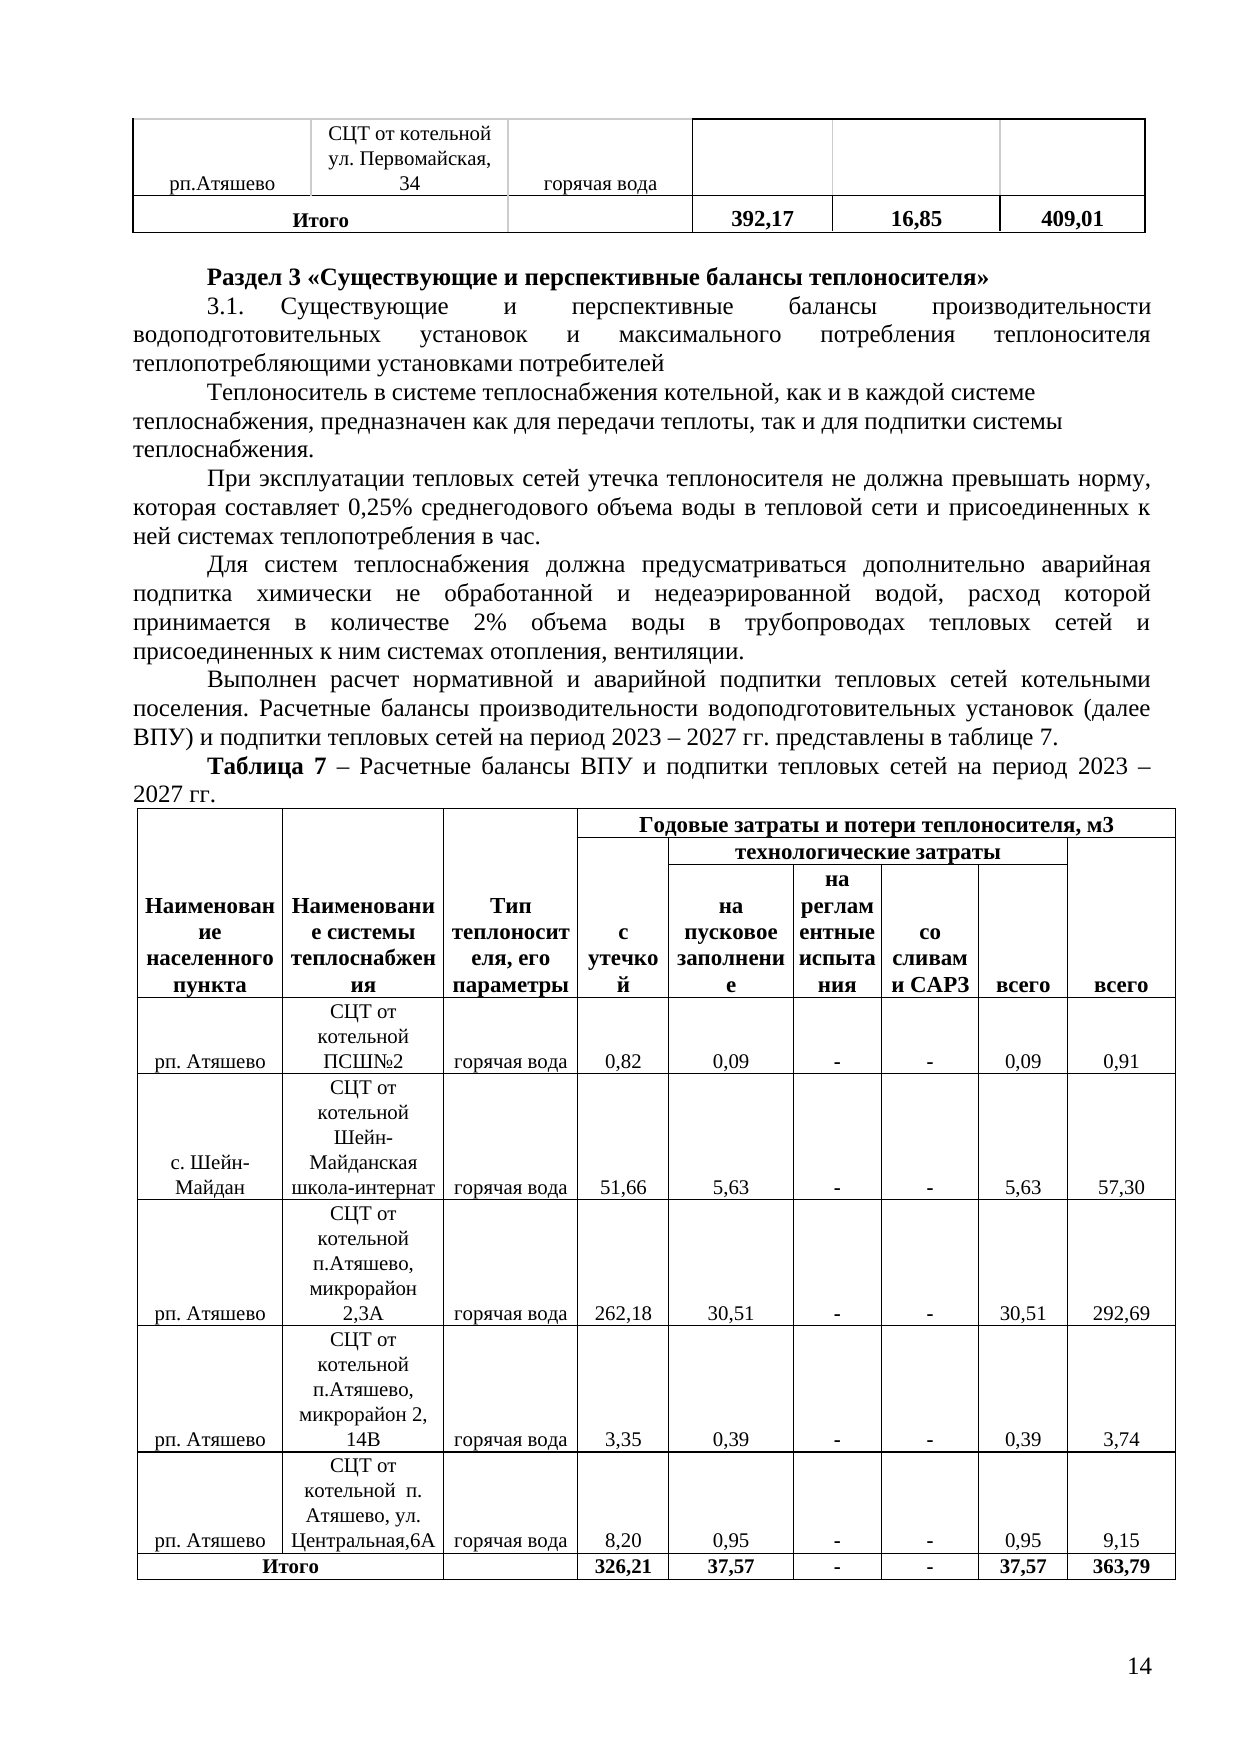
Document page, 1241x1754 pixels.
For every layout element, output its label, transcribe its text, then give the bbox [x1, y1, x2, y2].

table_cell 0,09 [979, 998, 1067, 1073]
table_header Годовые затраты и потери теплоносителя, м3 [578, 809, 1175, 837]
table_cell 5,63 [669, 1074, 793, 1199]
table_cell - [882, 1200, 978, 1325]
table_cell - [794, 1326, 881, 1451]
table_cell - [794, 998, 881, 1073]
table_cell 363,79 [1068, 1554, 1175, 1578]
table_cell СЦТ от котельной Шейн-Майданская школа-интернат [283, 1074, 443, 1199]
text 3.1. Существующие и перспективные балансы производительности водоподготовительных установок и максимального потребления теплоносителя теплопотребляющими установками потребителей [133, 291, 1152, 377]
table_cell горячая вода [444, 998, 577, 1073]
table_cell 0,91 [1068, 998, 1175, 1073]
table_cell всего [1068, 838, 1175, 997]
table_cell 8,20 [578, 1453, 668, 1552]
table_cell СЦТ от котельной ул. Первомайская, 34 [312, 120, 507, 195]
table_cell 409,01 [1000, 196, 1144, 232]
table_header Наименование населенного пункта [138, 809, 282, 997]
table_cell 37,57 [669, 1554, 793, 1578]
table_cell 0,09 [669, 998, 793, 1073]
table_cell СЦТ от котельной ПСШ№2 [283, 998, 443, 1073]
table_cell [833, 120, 999, 195]
text Для систем теплоснабжения должна предусматриваться дополнительно аварийная подпитка химически не обработанной и недеаэрированной водой, расход которой принимается в количестве 2% объема воды в трубопроводах тепловых сетей и присоединенных к ним системах отопления, вентиляции. [133, 549, 1152, 664]
table_cell 392,17 [693, 196, 832, 232]
table_cell - [882, 998, 978, 1073]
table_cell [693, 120, 832, 195]
table_cell 37,57 [979, 1554, 1067, 1578]
table_cell 326,21 [578, 1554, 668, 1578]
table_cell 9,15 [1068, 1453, 1175, 1552]
table_cell 0,95 [669, 1453, 793, 1552]
table_header Тип теплоносителя, его параметры [444, 809, 577, 997]
table_cell 0,95 [979, 1453, 1067, 1552]
table_cell технологические затраты [669, 838, 1067, 864]
table_cell - [794, 1453, 881, 1552]
text При эксплуатации тепловых сетей утечка теплоносителя не должна превышать норму, которая составляет 0,25% среднегодового объема воды в тепловой сети и присоединенных к ней системах теплопотребления в час. [133, 463, 1152, 549]
table_cell 30,51 [979, 1200, 1067, 1325]
table_cell рп. Атяшево [138, 1453, 282, 1552]
table_cell 3,35 [578, 1326, 668, 1451]
table_cell СЦТ от котельной п.Атяшево, микрорайон 2, 14В [283, 1326, 443, 1451]
table_cell 51,66 [578, 1074, 668, 1199]
table_cell Итого [134, 196, 507, 232]
text Таблица 7 – Расчетные балансы ВПУ и подпитки тепловых сетей на период 2023 – 2027 гг. [133, 751, 1152, 808]
table_cell на регламентные испытания [794, 865, 881, 997]
table_cell - [794, 1554, 881, 1578]
table_cell горячая вода [509, 120, 692, 195]
table_cell [509, 196, 692, 232]
table_cell рп. Атяшево [138, 1326, 282, 1451]
table_cell на пусковое заполнение [669, 865, 793, 997]
table_cell - [794, 1074, 881, 1199]
table_cell всего [979, 865, 1067, 997]
text Теплоноситель в системе теплоснабжения котельной, как и в каждой системе теплоснабжения, предназначен как для передачи теплоты, так и для подпитки системы теплоснабжения. [133, 377, 1152, 463]
table_cell горячая вода [444, 1326, 577, 1451]
table_cell СЦТ от котельной п. Атяшево, ул. Центральная,6А [283, 1453, 443, 1552]
table_cell 262,18 [578, 1200, 668, 1325]
table_cell СЦТ от котельной п.Атяшево, микрорайон 2,3А [283, 1200, 443, 1325]
table_cell с утечкой [578, 838, 668, 997]
table_cell - [882, 1074, 978, 1199]
table_cell 5,63 [979, 1074, 1067, 1199]
table_header Наименование системы теплоснабжения [283, 809, 443, 997]
table_cell - [794, 1200, 881, 1325]
table_cell рп.Атяшево [134, 120, 310, 195]
table_cell с. Шейн-Майдан [138, 1074, 282, 1199]
table_cell - [882, 1554, 978, 1578]
table_cell - [882, 1453, 978, 1552]
table_cell 0,39 [979, 1326, 1067, 1451]
table_cell Итого [138, 1554, 443, 1578]
table_cell 57,30 [1068, 1074, 1175, 1199]
table_cell 3,74 [1068, 1326, 1175, 1451]
text Выполнен расчет нормативной и аварийной подпитки тепловых сетей котельными поселения. Расчетные балансы производительности водоподготовительных установок (далее ВПУ) и подпитки тепловых сетей на период 2023 – 2027 гг. представлены в таблице 7. [133, 664, 1152, 751]
table_cell рп. Атяшево [138, 998, 282, 1073]
table_cell 16,85 [833, 196, 1000, 232]
table_cell рп. Атяшево [138, 1200, 282, 1325]
text Раздел 3 «Существующие и перспективные балансы теплоносителя» [133, 262, 1152, 291]
table_cell [1001, 120, 1144, 195]
table_cell горячая вода [444, 1453, 577, 1552]
table_cell горячая вода [444, 1200, 577, 1325]
table_cell со сливами САРЗ [882, 865, 978, 997]
table_cell [444, 1554, 577, 1578]
table_cell 0,39 [669, 1326, 793, 1451]
table_cell 0,82 [578, 998, 668, 1073]
table_cell - [882, 1326, 978, 1451]
table_cell 292,69 [1068, 1200, 1175, 1325]
table_cell горячая вода [444, 1074, 577, 1199]
table_cell 30,51 [669, 1200, 793, 1325]
